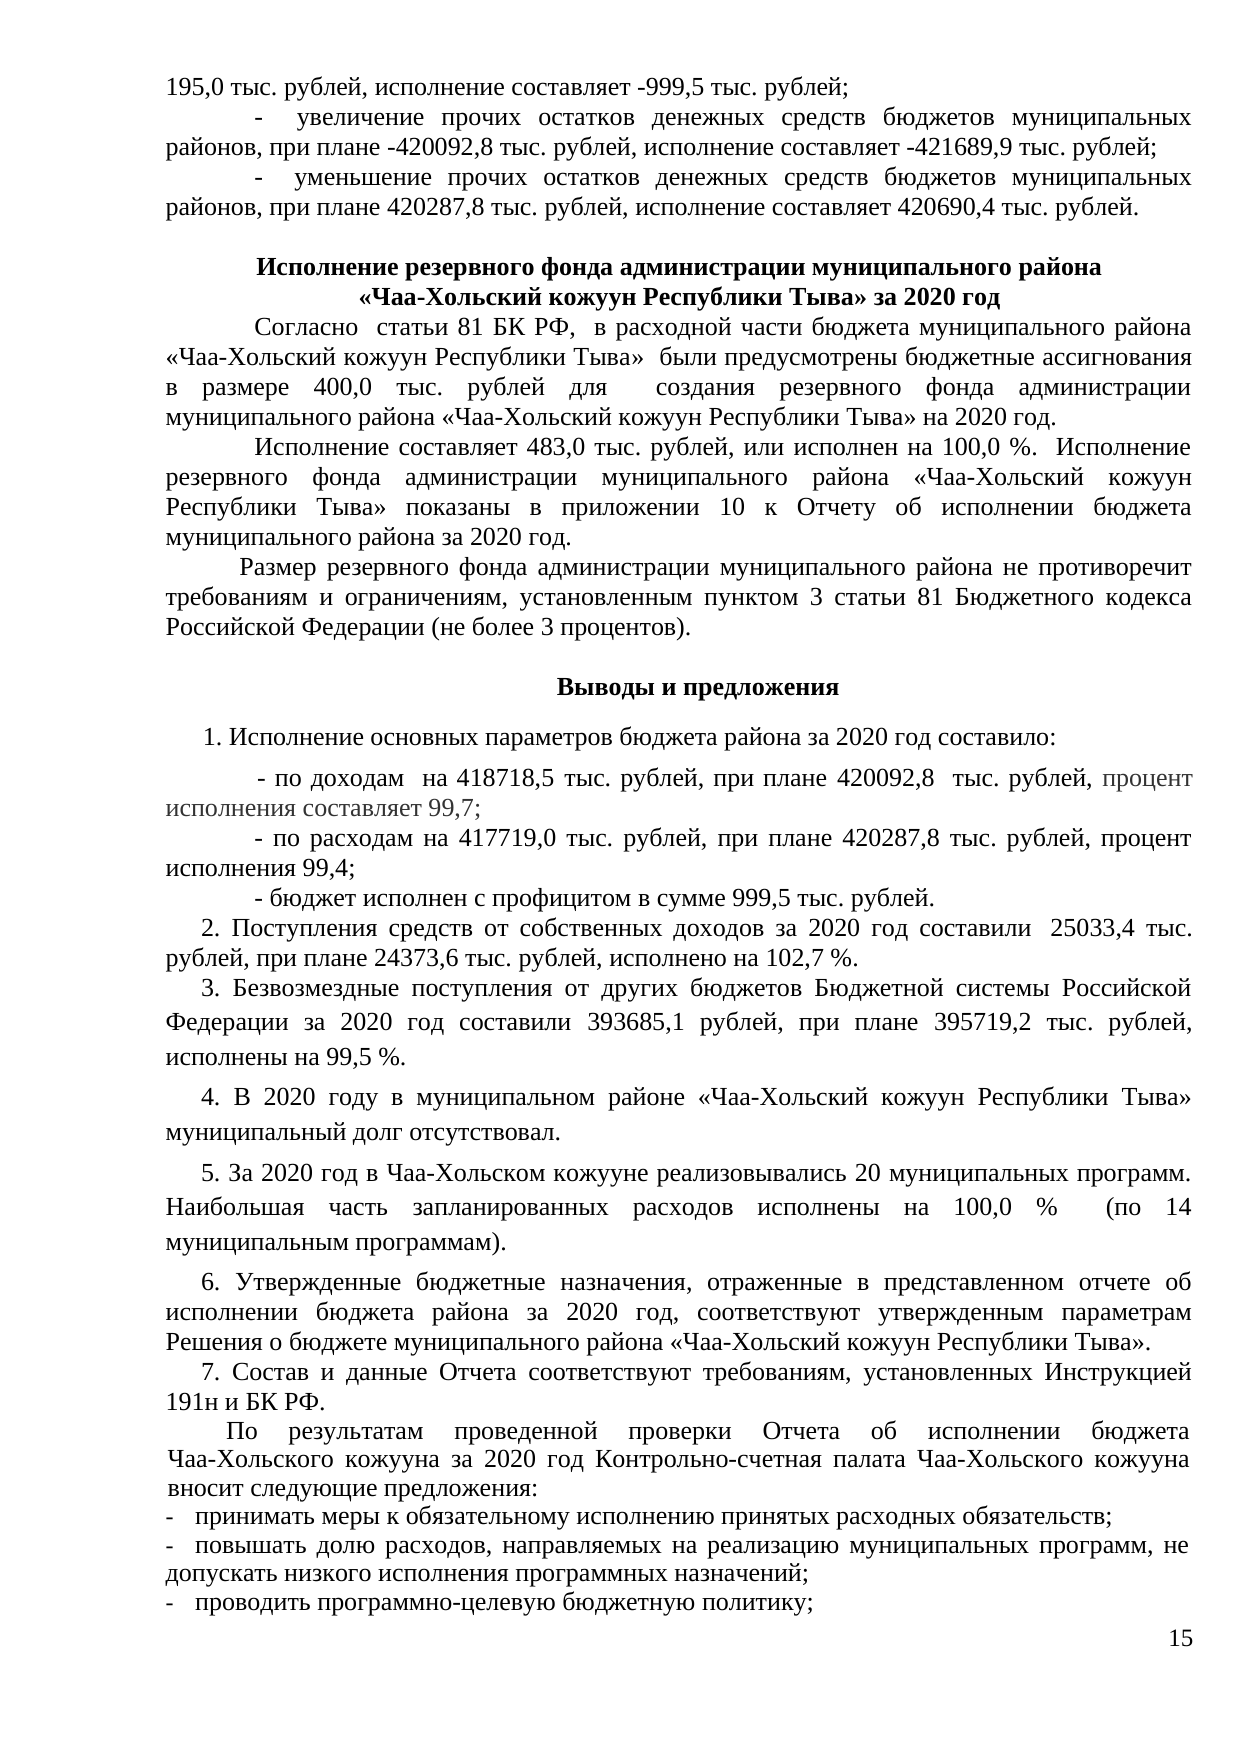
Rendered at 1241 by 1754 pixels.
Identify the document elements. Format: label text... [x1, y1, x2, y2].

text 3. Безвозмездные поступления от других бюджетов Бюджетной системы Российской Федерации за 2020 год составили 393685,1 рублей, при плане 395719,2 тыс. рублей, исполнены на 99,5 %. [165, 972, 1193, 1071]
text 4. В 2020 году в муниципальном районе «Чаа-Хольский кожуун Республики Тыва» муниципальный долг отсутствовал. [165, 1081, 1193, 1146]
text 5. За 2020 год в Чаа-Хольском кожууне реализовывались 20 муниципальных программ. Наибольшая часть запланированных расходов исполнены на 100,0 % (по 14 муниципальным программам). [165, 1157, 1193, 1256]
text 6. Утвержденные бюджетные назначения, отраженные в представленном отчете об исполнении бюджета района за 2020 год, соответствуют утвержденным параметрам Решения о бюджете муниципального района «Чаа-Хольский кожуун Республики Тыва». [165, 1266, 1193, 1356]
text Исполнение резервного фонда администрации муниципального района [165, 251, 1193, 281]
list - уменьшение прочих остатков денежных средств бюджетов муниципальных районов, при плане 420287,8 тыс. рублей, исполнение составляет 420690,4 тыс. рублей. [165, 161, 1193, 221]
text 2. Поступления средств от собственных доходов за 2020 год составили 25033,4 тыс. рублей, при плане 24373,6 тыс. рублей, исполнено на 102,7 %. [165, 912, 1193, 972]
text По результатам проведенной проверки Отчета об исполнении бюджета Чаа-Хольского кожууна за 2020 год Контрольно-счетная палата Чаа-Хольского кожууна вносит следующие предложения: [167, 1416, 1191, 1502]
text Согласно статьи 81 БК РФ, в расходной части бюджета муниципального района «Чаа-Хольский кожуун Республики Тыва» были предусмотрены бюджетные ассигнования в размере 400,0 тыс. рублей для создания резервного фонда администрации муниципального района «Чаа-Хольский кожуун Республики Тыва» на 2020 год. [165, 311, 1193, 431]
list повышать долю расходов, направляемых на реализацию муниципальных программ, не допускать низкого исполнения программных назначений; [165, 1530, 1191, 1587]
text - по расходам на 417719,0 тыс. рублей, при плане 420287,8 тыс. рублей, процент исполнения 99,4; [165, 822, 1193, 882]
text 1. Исполнение основных параметров бюджета района за 2020 год составило: [165, 721, 1193, 751]
text Исполнение составляет 483,0 тыс. рублей, или исполнен на 100,0 %. Исполнение резервного фонда администрации муниципального района «Чаа-Хольский кожуун Республики Тыва» показаны в приложении 10 к Отчету об исполнении бюджета муниципального района за 2020 год. [165, 431, 1193, 551]
text Выводы и предложения [165, 671, 1193, 701]
text 7. Состав и данные Отчета соответствуют требованиям, установленных Инструкцией 191н и БК РФ. [165, 1356, 1193, 1416]
text «Чаа-Хольский кожуун Республики Тыва» за 2020 год [165, 281, 1193, 311]
text - бюджет исполнен с профицитом в сумме 999,5 тыс. рублей. [165, 882, 1193, 912]
text Размер резервного фонда администрации муниципального района не противоречит требованиям и ограничениям, установленным пунктом 3 статьи 81 Бюджетного кодекса Российской Федерации (не более 3 процентов). [165, 551, 1193, 641]
list - увеличение прочих остатков денежных средств бюджетов муниципальных районов, при плане -420092,8 тыс. рублей, исполнение составляет -421689,9 тыс. рублей; [165, 101, 1193, 161]
text - по доходам на 418718,5 тыс. рублей, при плане 420092,8 тыс. рублей, процент исполнения составляет 99,7; [165, 762, 1193, 822]
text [165, 71, 1193, 101]
list проводить программно-целевую бюджетную политику; [165, 1587, 1191, 1616]
list принимать меры к обязательному исполнению принятых расходных обязательств; [165, 1502, 1193, 1530]
